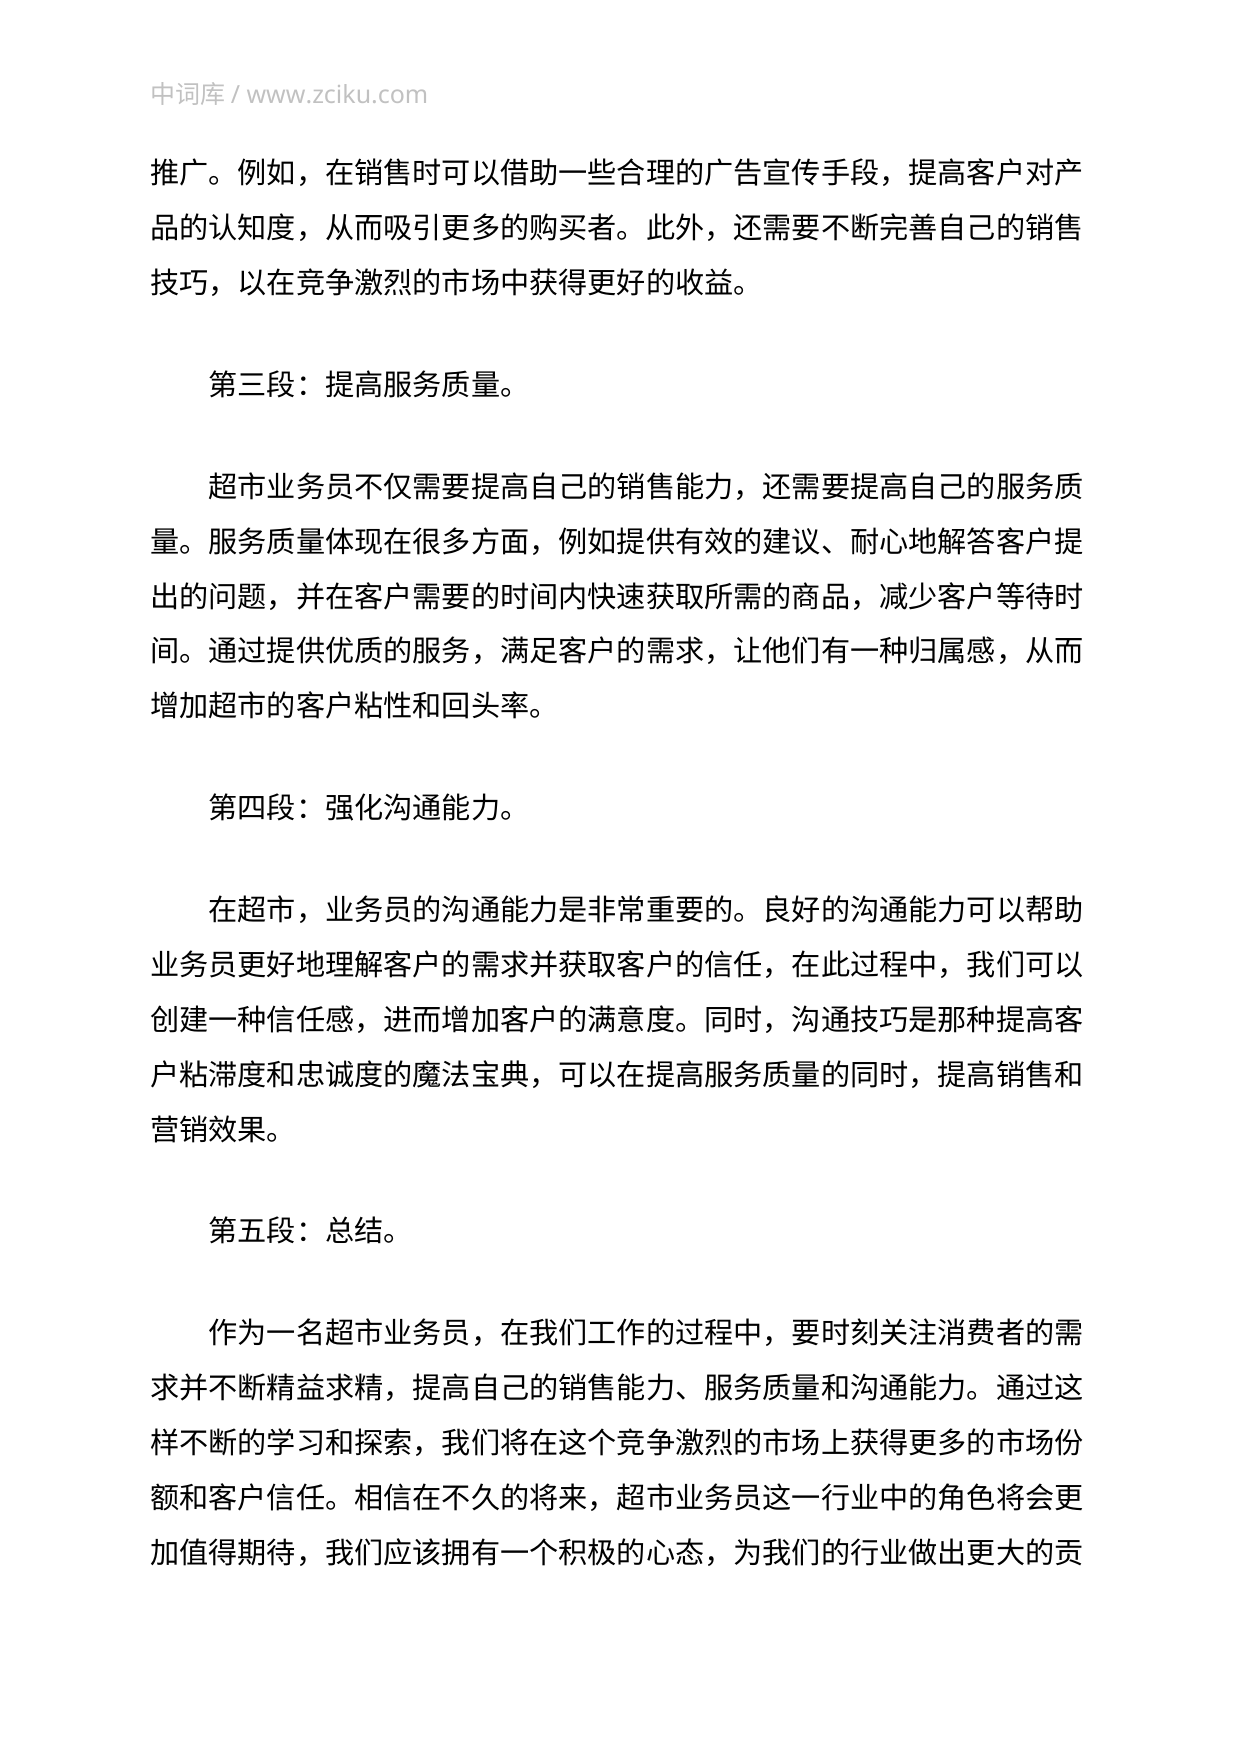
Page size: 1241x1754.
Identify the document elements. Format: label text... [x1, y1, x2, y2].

text 在超市，业务员的沟通能力是非常重要的。良好的沟通能力可以帮助业务员更好地理解客户的需求并获取客户的信任，在此过程中，我们可以创建一种信任感，进而增加客户的满意度。同时，沟通技巧是那种提高客户粘滞度和忠诚度的魔法宝典，可以在提高服务质量的同时，提高销售和营销效果。 [150, 886, 1090, 1148]
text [150, 150, 1090, 302]
text 超市业务员不仅需要提高自己的销售能力，还需要提高自己的服务质量。服务质量体现在很多方面，例如提供有效的建议、耐心地解答客户提出的问题，并在客户需要的时间内快速获取所需的商品，减少客户等待时间。通过提供优质的服务，满足客户的需求，让他们有一种归属感，从而增加超市的客户粘性和回头率。 [150, 463, 1090, 725]
text 第五段：总结。 [150, 1208, 1090, 1250]
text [150, 1309, 1090, 1571]
text 第三段：提高服务质量。 [150, 362, 1090, 404]
text 第四段：强化沟通能力。 [150, 785, 1090, 827]
